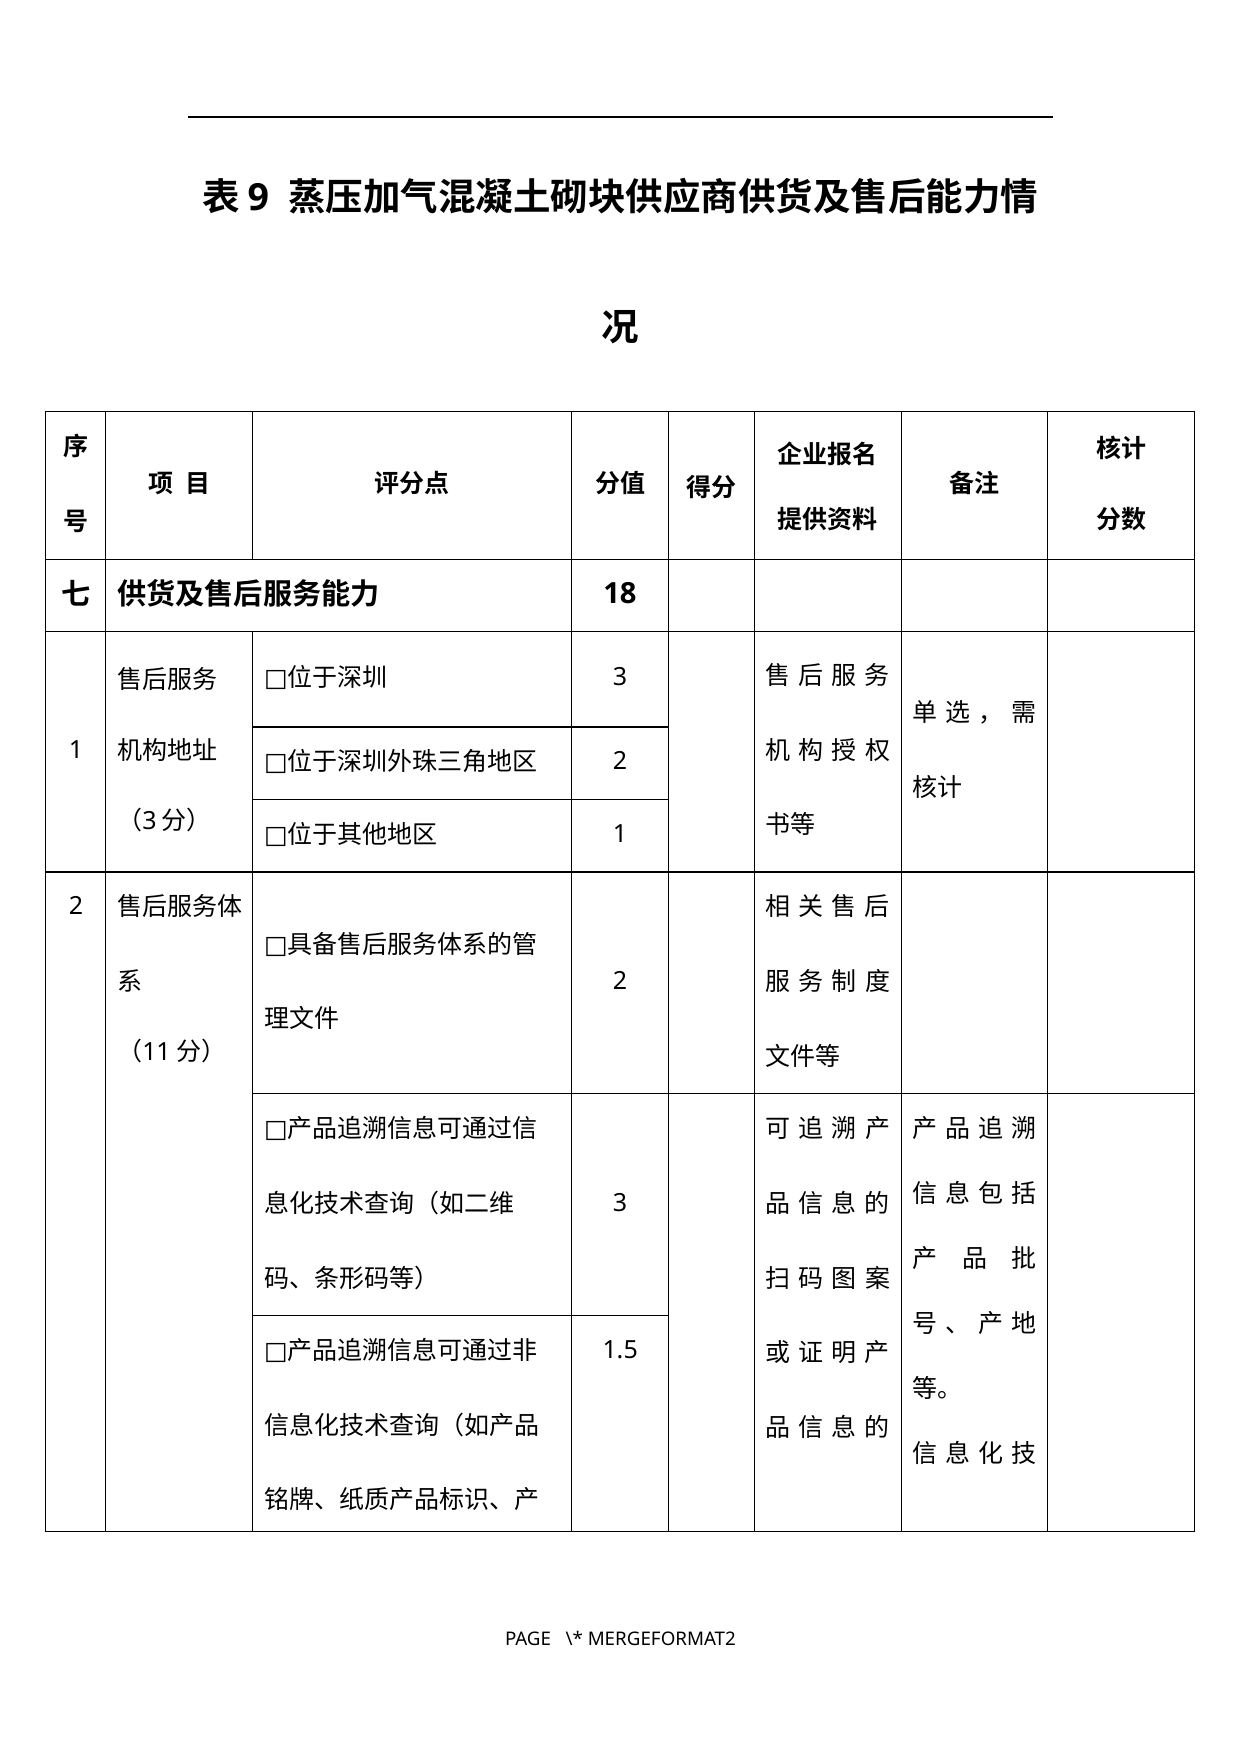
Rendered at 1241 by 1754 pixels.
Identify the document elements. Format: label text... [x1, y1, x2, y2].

table_cell □产品追溯信息可通过信息化技术查询（如二维码、条形码等） [253, 1094, 571, 1315]
table_cell [669, 632, 754, 871]
table_cell [902, 560, 1047, 631]
table_cell 3 [572, 632, 668, 726]
table_cell [1048, 632, 1194, 871]
table_cell □位于深圳 [253, 632, 571, 726]
table_cell 2 [572, 873, 668, 1093]
table_cell 1.5 [572, 1316, 668, 1531]
table_cell [669, 1094, 754, 1531]
table_header 评分点 [253, 412, 571, 558]
table_cell [1048, 1094, 1194, 1531]
table_header 核计 分数 [1048, 412, 1194, 558]
table_cell 售后服务 机构地址 （3分） [106, 632, 252, 871]
table_cell □位于其他地区 [253, 800, 571, 871]
table_cell [902, 873, 1047, 1093]
table_cell □产品追溯信息可通过非信息化技术查询（如产品铭牌、纸质产品标识、产品喷码等） [253, 1316, 571, 1531]
table_cell 1 [572, 800, 668, 871]
table_cell 七 [46, 560, 105, 631]
table_cell 售后服务机构授权书等 [755, 632, 901, 871]
table_cell 产品追溯信息包括产品批号、产地等。 信息化技术包括使用小程序、移动APP等扫码手段 单选 [902, 1094, 1047, 1531]
table_cell [1048, 873, 1194, 1093]
table_cell □具备售后服务体系的管理文件 [253, 873, 571, 1093]
table_header 企业报名 提供资料 [755, 412, 901, 558]
table_cell 2 [572, 728, 668, 799]
table_header 项 目 [106, 412, 252, 558]
table_header 得分 [669, 412, 754, 558]
table_cell [669, 560, 754, 631]
table_header 序号 [46, 412, 105, 558]
table_cell [669, 873, 754, 1093]
table_cell □位于深圳外珠三角地区 [253, 728, 571, 799]
table_cell [755, 560, 901, 631]
table_cell [1048, 560, 1194, 631]
table_cell 单选，需核计 [902, 632, 1047, 871]
table_cell 售后服务体系 （11分） [106, 873, 252, 1531]
table_header 备注 [902, 412, 1047, 558]
table_cell 18 [572, 560, 668, 631]
text 表9 蒸压加气混凝土砌块供应商供货及售后能力情况 [187, 162, 1053, 357]
table_cell 3 [572, 1094, 668, 1315]
table_cell 1 [46, 632, 105, 871]
table_cell 供货及售后服务能力 [106, 560, 571, 631]
table_cell 可追溯产品信息的扫码图案或证明产品信息的相关材料 [755, 1094, 901, 1531]
table_header 分值 [572, 412, 668, 558]
table_cell 相关售后服务制度文件等 [755, 873, 901, 1093]
table_cell 2 [46, 873, 105, 1531]
